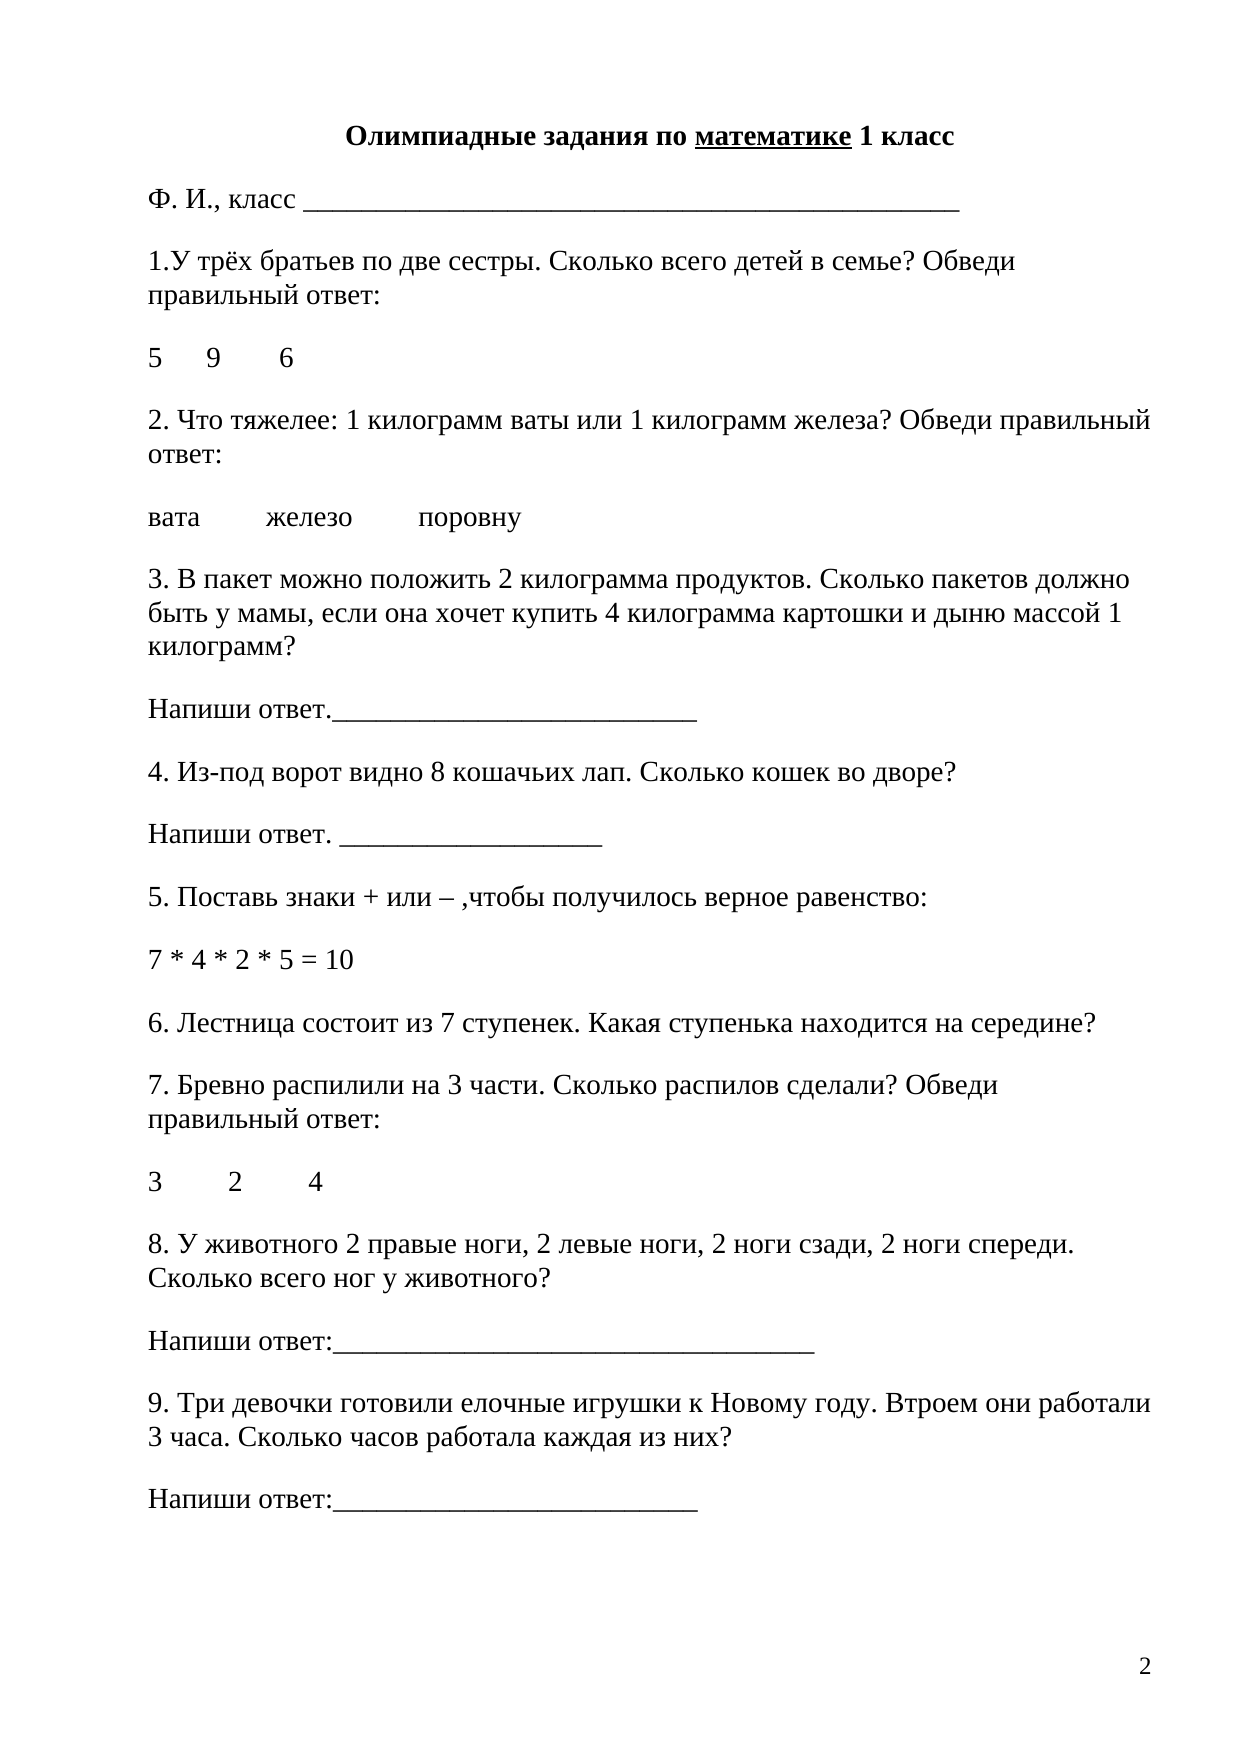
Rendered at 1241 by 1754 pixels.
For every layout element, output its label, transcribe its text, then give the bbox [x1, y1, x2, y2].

text 5. Поставь знаки + или – ,чтобы получилось верное равенство: [148, 879, 1152, 913]
text 1.У трёх братьев по две сестры. Сколько всего детей в семье? Обведи правильный ответ: [148, 243, 1152, 311]
text Напиши ответ._________________________ [148, 691, 1152, 725]
text вата железо поровну [148, 499, 1152, 532]
text 5 9 6 [148, 340, 1152, 373]
text 9. Три девочки готовили елочные игрушки к Новому году. Втроем они работали 3 часа. Сколько часов работала каждая из них? [148, 1385, 1152, 1452]
text Напиши ответ:_________________________ [148, 1482, 1152, 1515]
text 7. Бревно распилили на 3 части. Сколько распилов сделали? Обведи правильный ответ: [148, 1067, 1152, 1134]
text 4. Из-под ворот видно 8 кошачьих лап. Сколько кошек во дворе? [148, 754, 1152, 787]
text Напиши ответ. __________________ [148, 817, 1152, 850]
text 3. В пакет можно положить 2 килограмма продуктов. Сколько пакетов должно быть у мамы, если она хочет купить 4 килограмма картошки и дыню массой 1 килограмм? [148, 561, 1152, 662]
text 2. Что тяжелее: 1 килограмм ваты или 1 килограмм железа? Обведи правильный ответ: [148, 402, 1152, 469]
text Олимпиадные задания по математике 1 класс [148, 118, 1152, 152]
text 7 * 4 * 2 * 5 = 10 [148, 942, 1152, 976]
text Ф. И., класс _____________________________________________ [148, 181, 1152, 214]
text 3 2 4 [148, 1164, 1152, 1197]
text 6. Лестница состоит из 7 ступенек. Какая ступенька находится на середине? [148, 1005, 1152, 1038]
text Напиши ответ:_________________________________ [148, 1323, 1152, 1356]
text 8. У животного 2 правые ноги, 2 левые ноги, 2 ноги сзади, 2 ноги спереди. Сколько всего ног у животного? [148, 1226, 1152, 1293]
